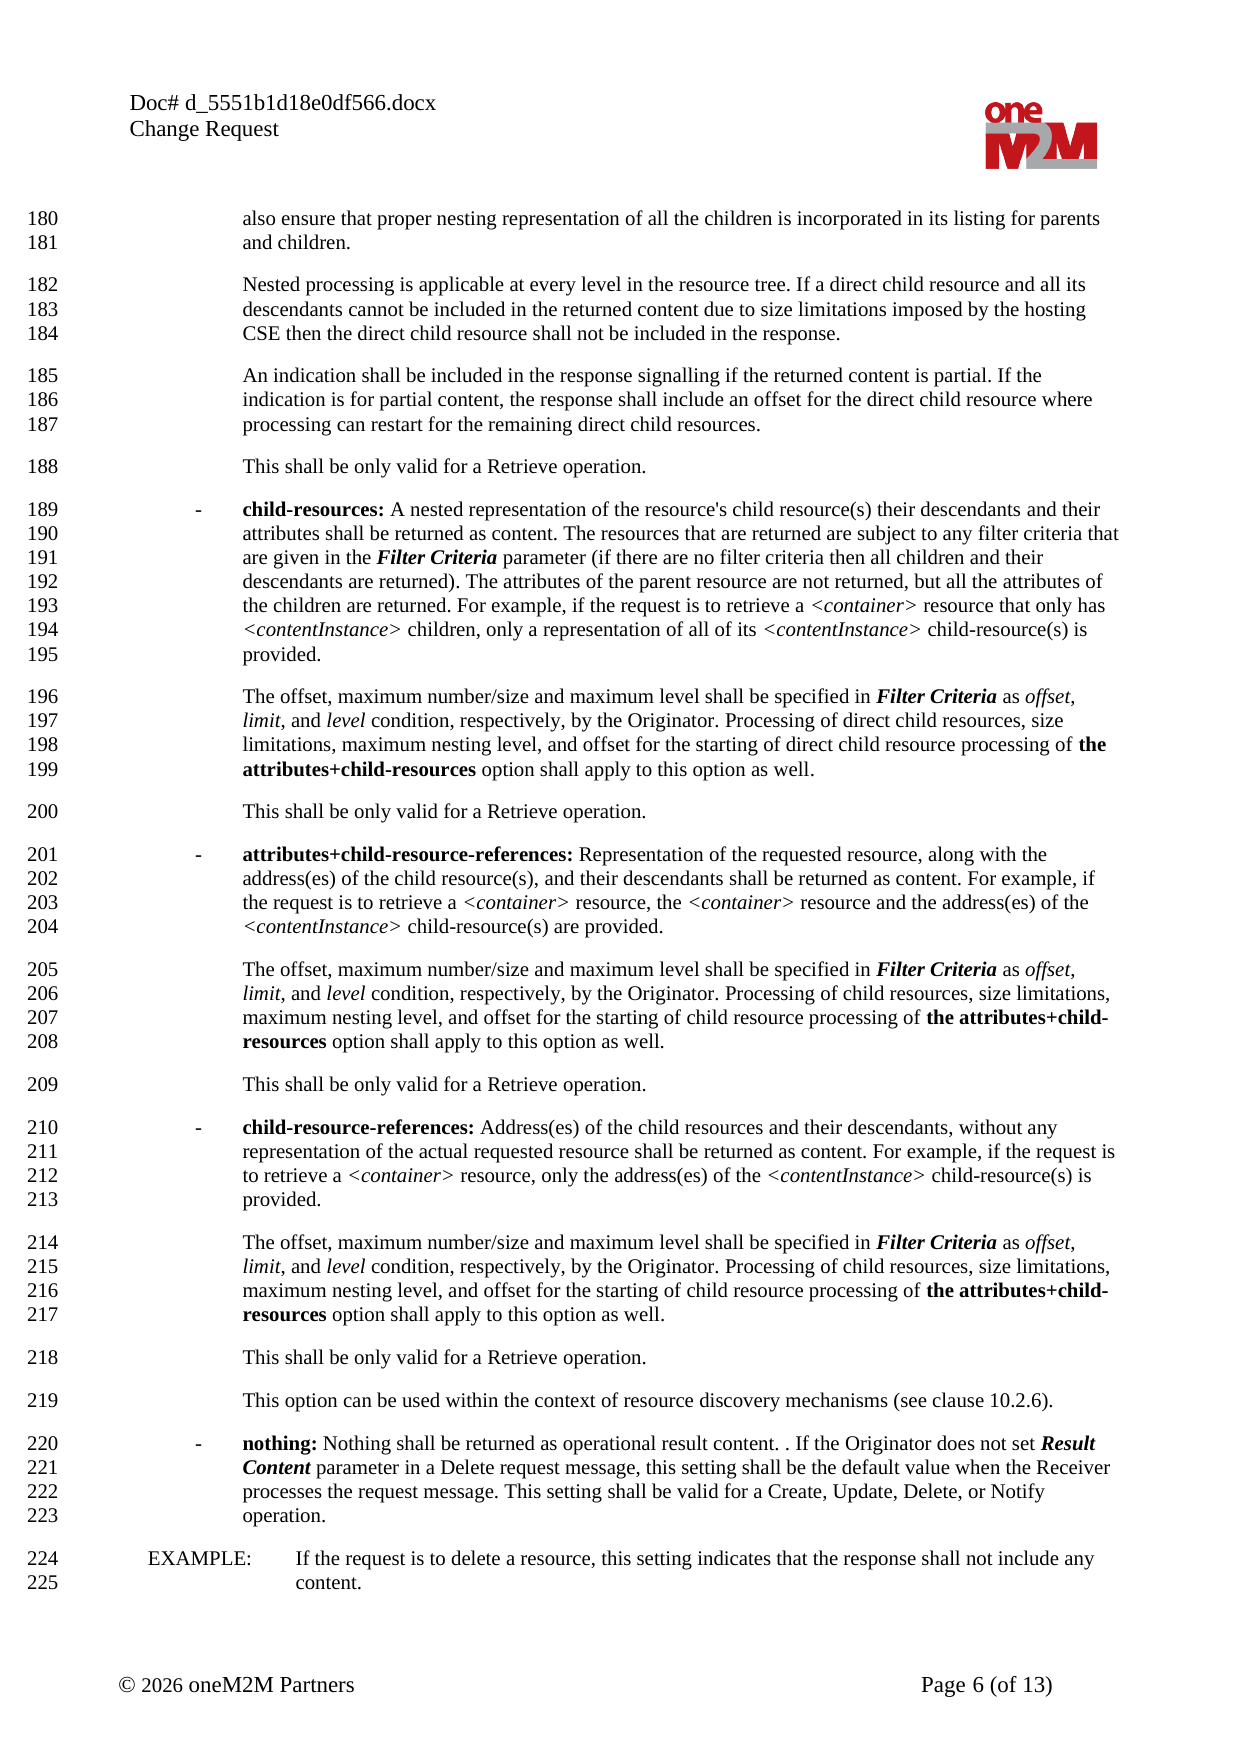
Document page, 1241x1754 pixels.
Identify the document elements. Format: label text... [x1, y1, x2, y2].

text The offset, maximum number/size and maximum level shall be specified in Filter Criteria as offset, limit, and level condition, respectively, by the Originator. Processing of direct child resources, size limitations, maximum nesting level, and offset for the starting of direct child resource processing of the attributes+child-resources option shall apply to this option as well. [195, 684, 1122, 781]
text This shall be only valid for a Retrieve operation. [195, 1345, 1122, 1369]
text attributes+child-resource-references: Representation of the requested resource, along with the address(es) of the child resource(s), and their descendants shall be returned as content. For example, if the request is to retrieve a <container> resource, the <container> resource and the address(es) of the <contentInstance> child-resource(s) are provided. [195, 842, 1122, 938]
text This shall be only valid for a Retrieve operation. [195, 454, 1122, 478]
picture [971, 88, 1111, 184]
text nothing: Nothing shall be returned as operational result content. . If the Originator does not set Result Content parameter in a Delete request message, this setting shall be the default value when the Receiver processes the request message. This setting shall be valid for a Create, Update, Delete, or Notify operation. [195, 1431, 1122, 1527]
text child-resource-references: Address(es) of the child resources and their descendants, without any representation of the actual requested resource shall be returned as content. For example, if the request is to retrieve a <container> resource, only the address(es) of the <contentInstance> child-resource(s) is provided. [195, 1115, 1122, 1211]
text This option can be used within the context of resource discovery mechanisms (see clause 10.2.6). [195, 1388, 1122, 1412]
text Nested processing is applicable at every level in the resource tree. If a direct child resource and all its descendants cannot be included in the returned content due to size limitations imposed by the hosting CSE then the direct child resource shall not be included in the response. [195, 272, 1122, 344]
text The offset, maximum number/size and maximum level shall be specified in Filter Criteria as offset, limit, and level condition, respectively, by the Originator. Processing of child resources, size limitations, maximum nesting level, and offset for the starting of child resource processing of the attributes+child-resources option shall apply to this option as well. [195, 957, 1122, 1053]
text The offset, maximum number/size and maximum level shall be specified in Filter Criteria as offset, limit, and level condition, respectively, by the Originator. Processing of child resources, size limitations, maximum nesting level, and offset for the starting of child resource processing of the attributes+child-resources option shall apply to this option as well. [195, 1230, 1122, 1326]
text This shall be only valid for a Retrieve operation. [195, 799, 1122, 823]
text EXAMPLE: If the request is to delete a resource, this setting indicates that the response shall not include any content. [148, 1546, 1122, 1594]
text An indication shall be included in the response signalling if the returned content is partial. If the indication is for partial content, the response shall include an offset for the direct child resource where processing can restart for the remaining direct child resources. [195, 363, 1122, 436]
text child-resources: A nested representation of the resource's child resource(s) their descendants and their attributes shall be returned as content. The resources that are returned are subject to any filter criteria that are given in the Filter Criteria parameter (if there are no filter criteria then all children and their descendants are returned). The attributes of the parent resource are not returned, but all the attributes of the children are returned. For example, if the request is to retrieve a <container> resource that only has <contentInstance> children, only a representation of all of its <contentInstance> child-resource(s) is provided. [195, 497, 1122, 666]
text This shall be only valid for a Retrieve operation. [195, 1072, 1122, 1096]
